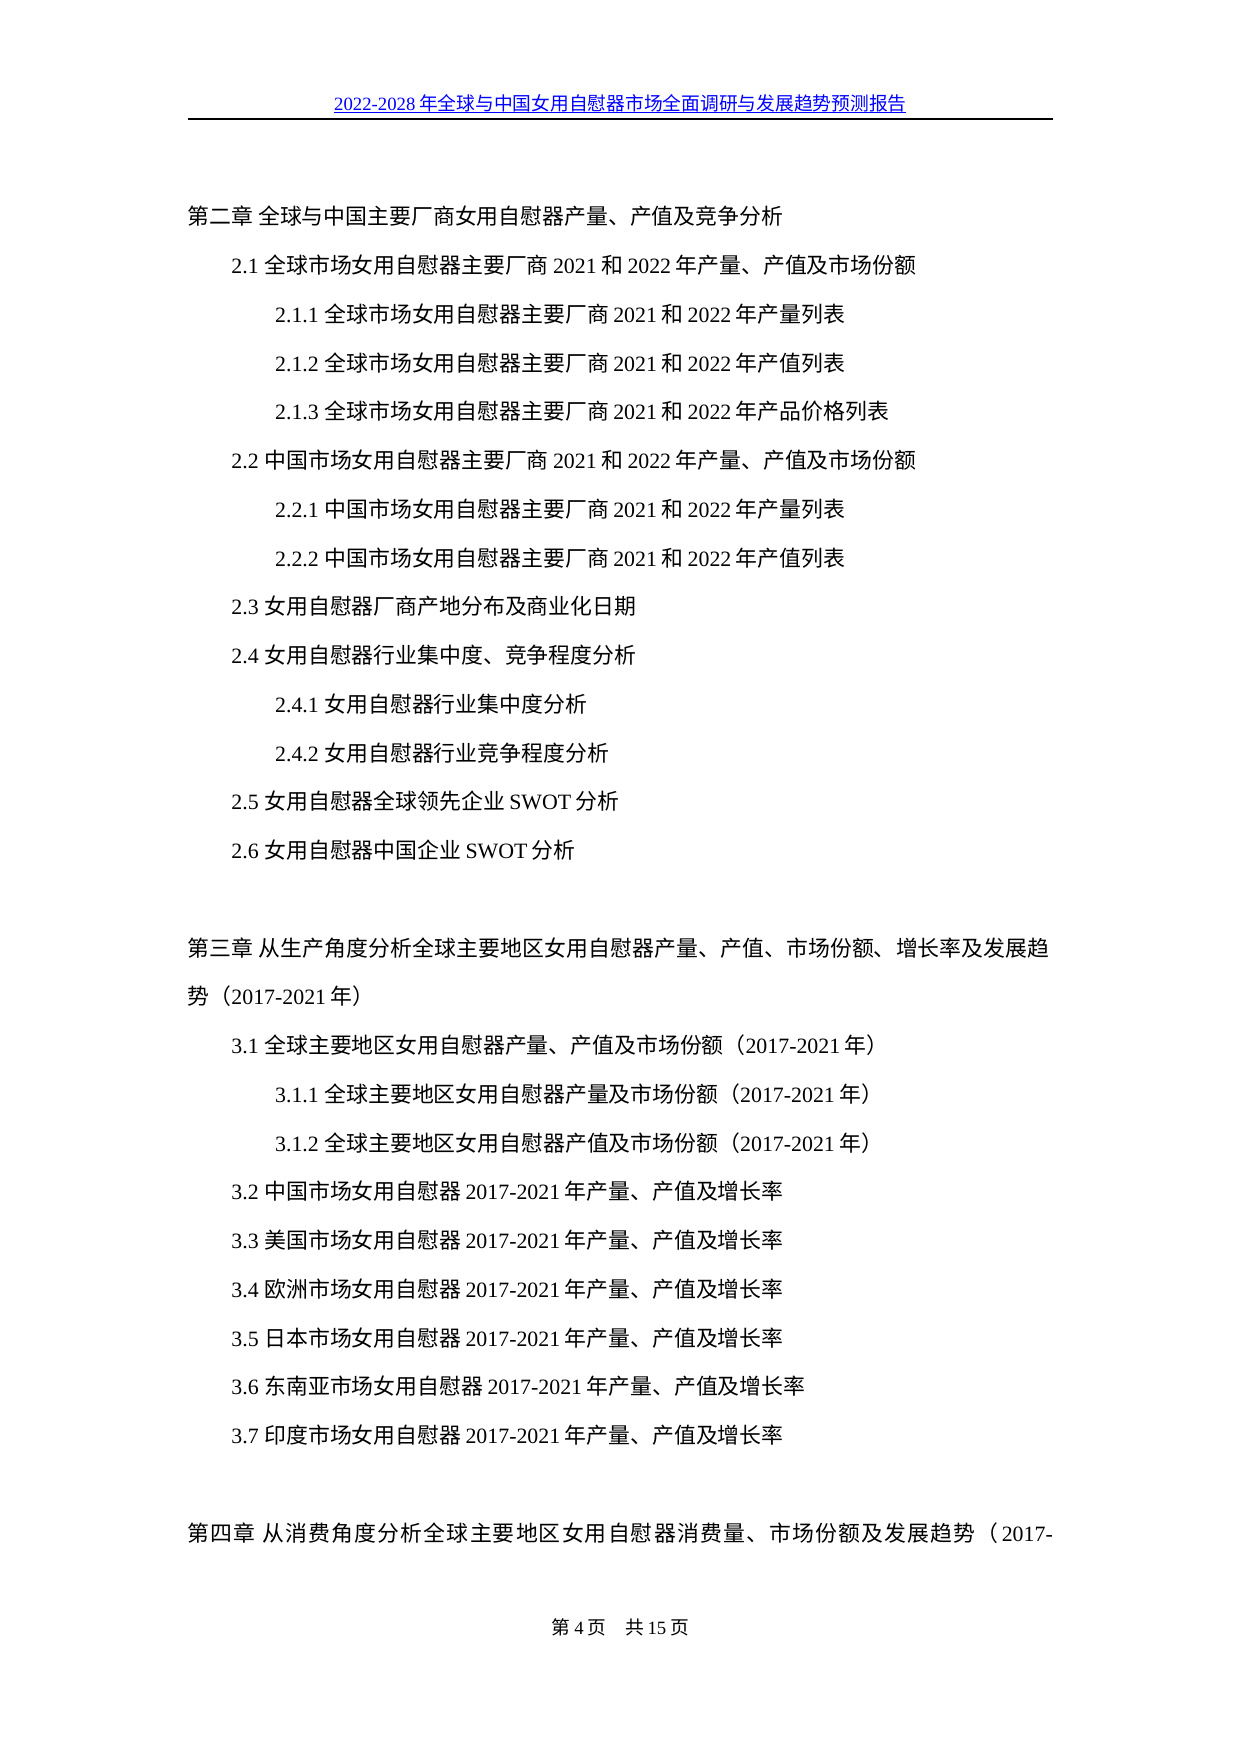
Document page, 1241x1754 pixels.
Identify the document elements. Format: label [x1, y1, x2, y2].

text [187, 150, 1053, 1548]
